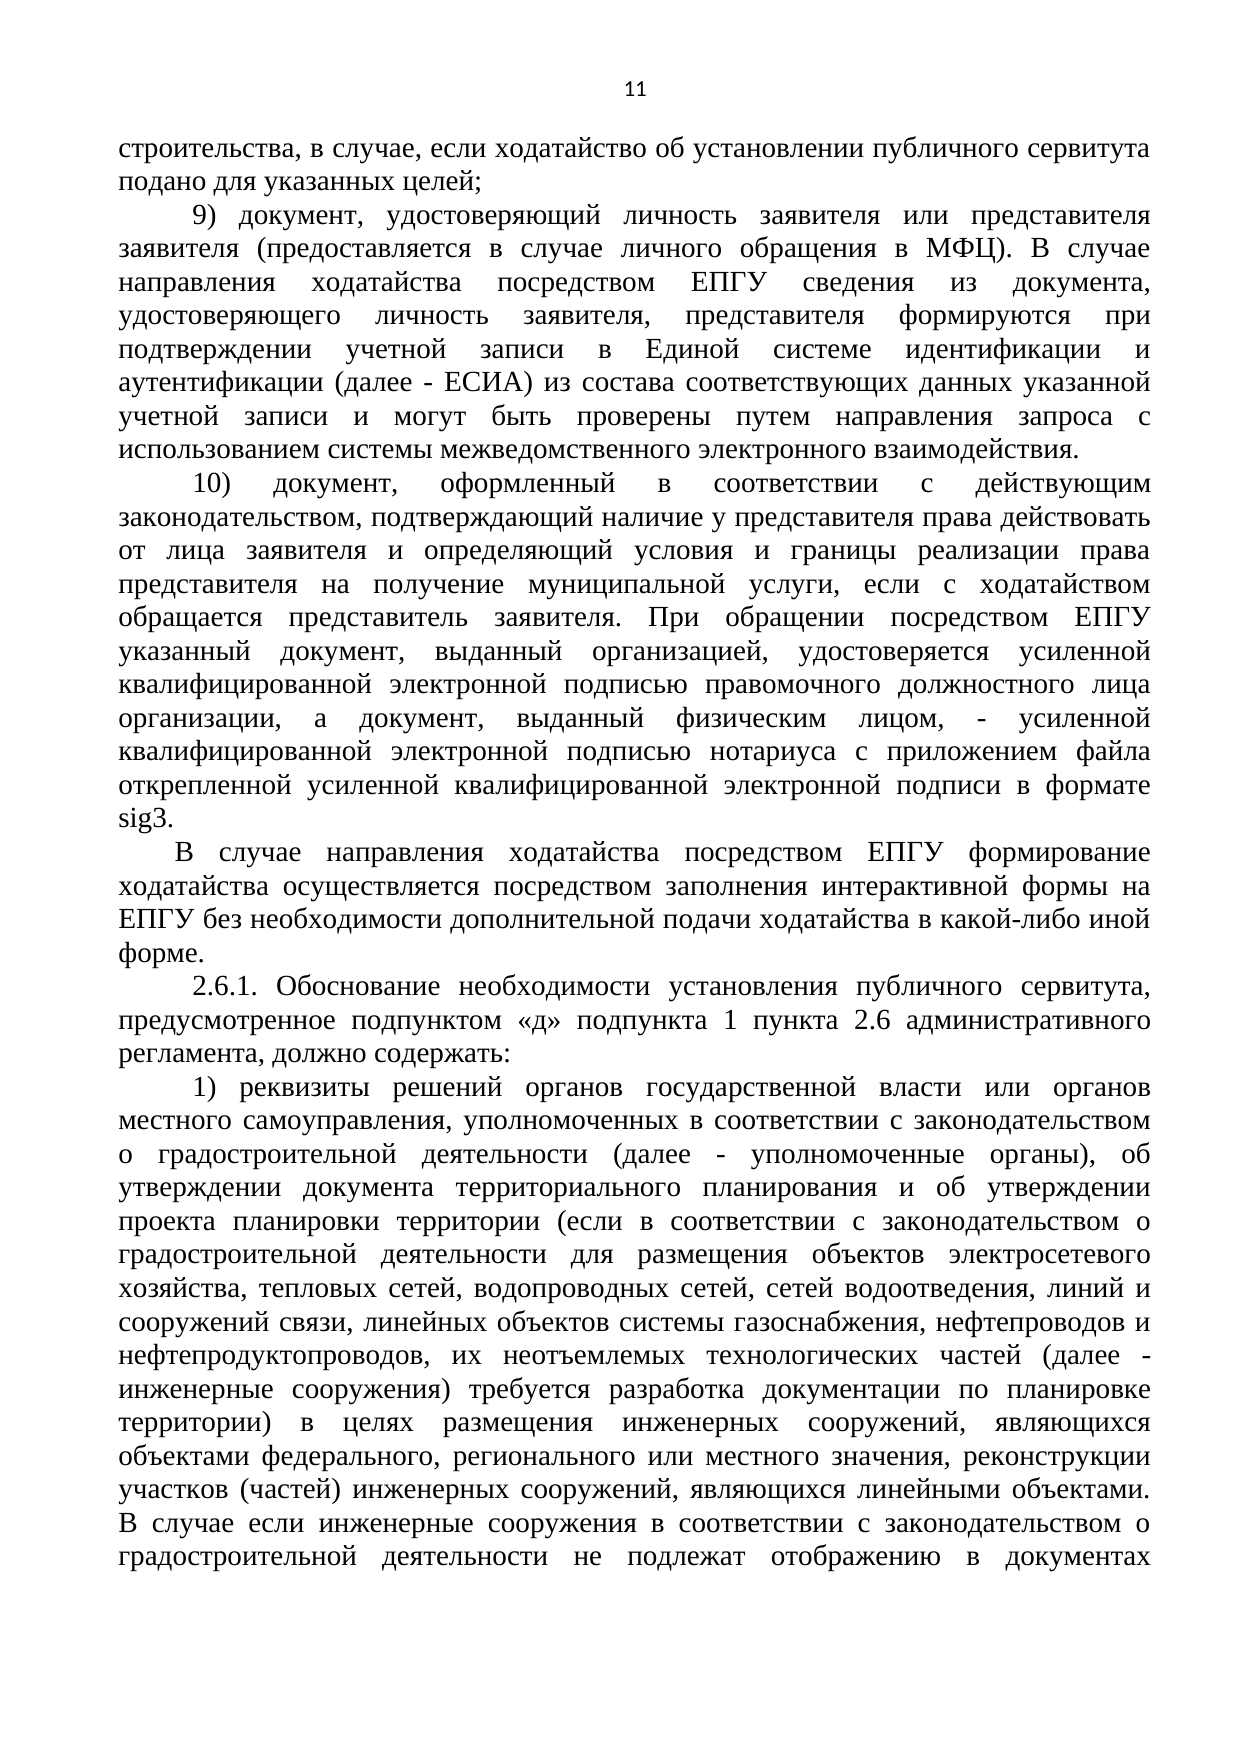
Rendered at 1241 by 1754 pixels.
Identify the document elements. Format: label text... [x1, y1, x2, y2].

text В случае направления ходатайства посредством ЕПГУ формирование ходатайства осуществляется посредством заполнения интерактивной формы на ЕПГУ без необходимости дополнительной подачи ходатайства в какой-либо иной форме. [118, 834, 1152, 968]
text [118, 130, 1152, 197]
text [118, 1069, 1152, 1572]
text 9) документ, удостоверяющий личность заявителя или представителя заявителя (предоставляется в случае личного обращения в МФЦ). В случае направления ходатайства посредством ЕПГУ сведения из документа, удостоверяющего личность заявителя, представителя формируются при подтверждении учетной записи в Единой системе идентификации и аутентификации (далее - ЕСИА) из состава соответствующих данных указанной учетной записи и могут быть проверены путем направления запроса с использованием системы межведомственного электронного взаимодействия. [118, 197, 1152, 465]
text 10) документ, оформленный в соответствии с действующим законодательством, подтверждающий наличие у представителя права действовать от лица заявителя и определяющий условия и границы реализации права представителя на получение муниципальной услуги, если с ходатайством обращается представитель заявителя. При обращении посредством ЕПГУ указанный документ, выданный организацией, удостоверяется усиленной квалифицированной электронной подписью правомочного должностного лица организации, а документ, выданный физическим лицом, - усиленной квалифицированной электронной подписью нотариуса с приложением файла открепленной усиленной квалифицированной электронной подписи в формате sig3. [118, 465, 1152, 834]
text 2.6.1. Обоснование необходимости установления публичного сервитута, предусмотренное подпунктом «д» подпункта 1 пункта 2.6 административного регламента, должно содержать: [118, 968, 1152, 1069]
